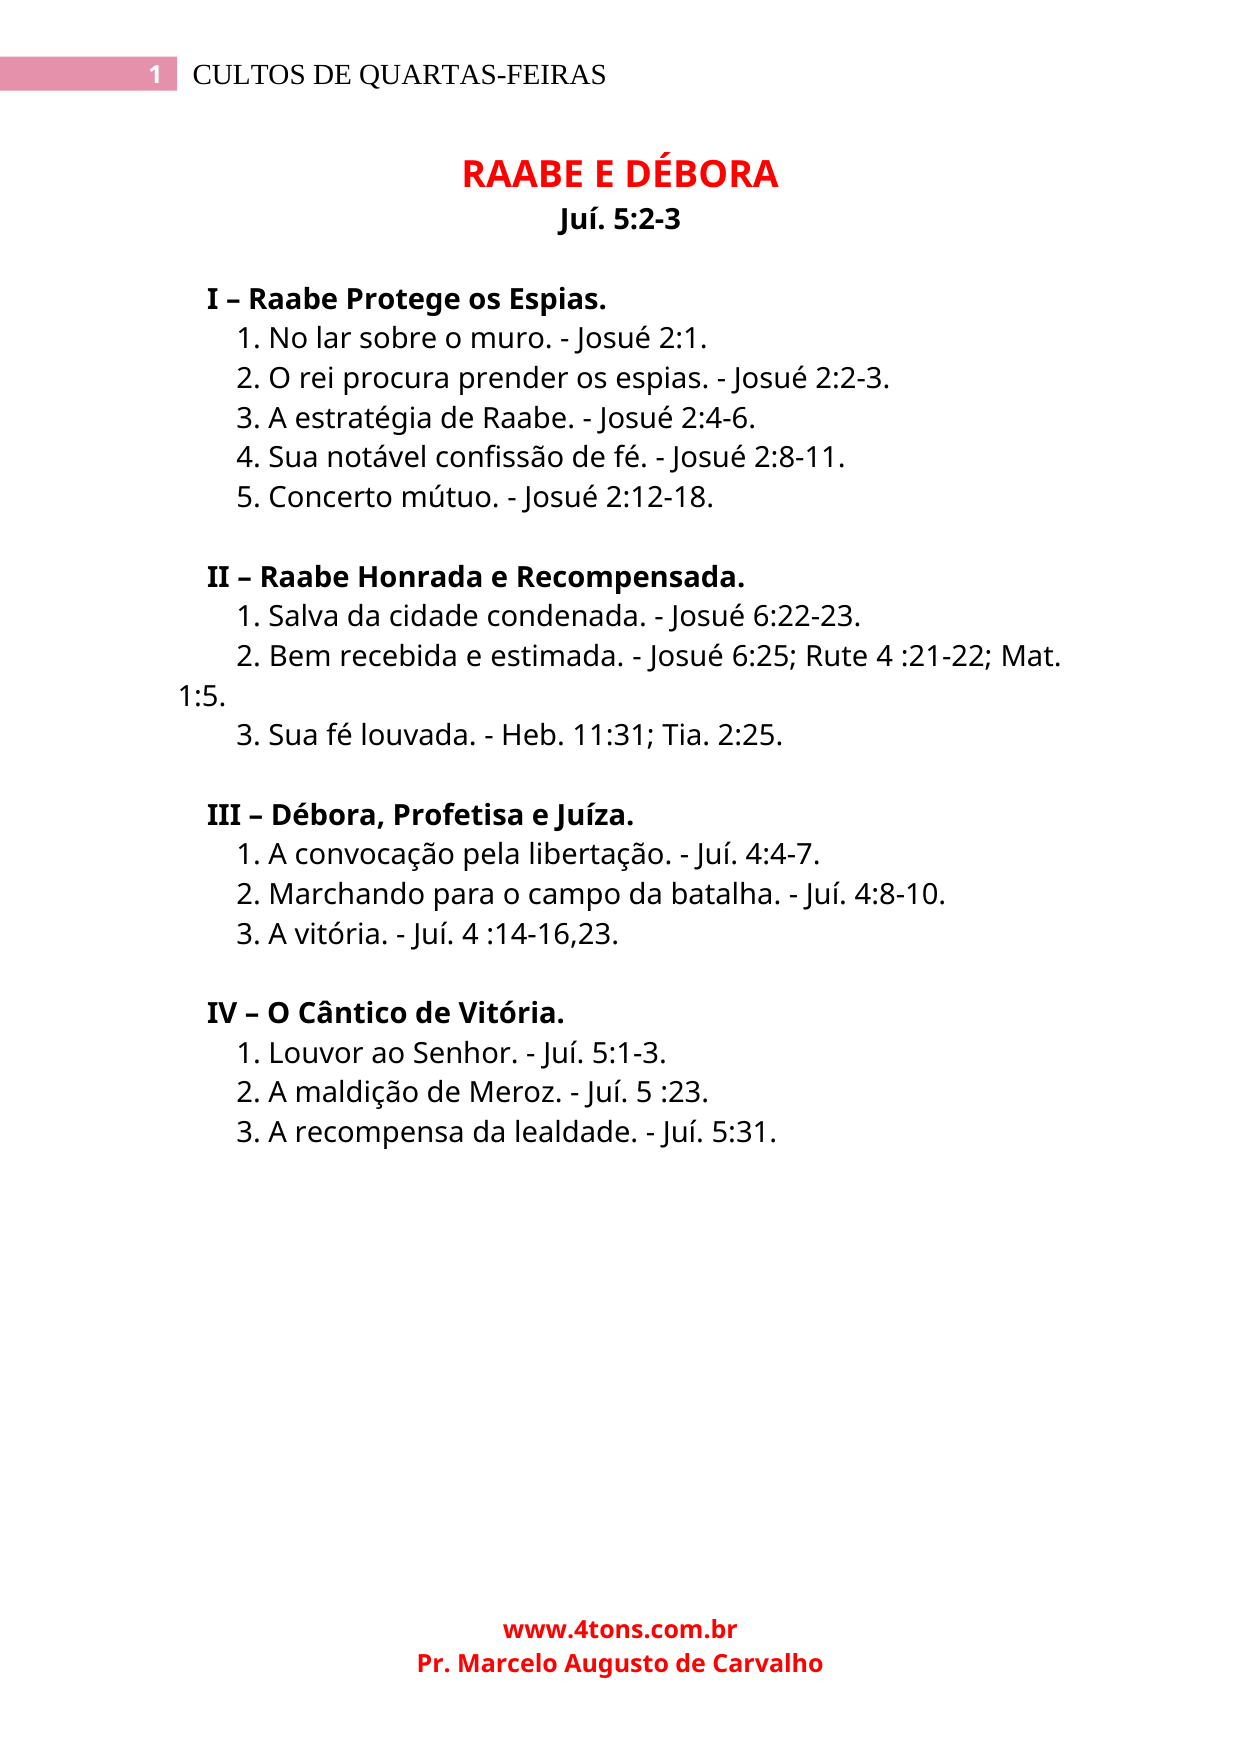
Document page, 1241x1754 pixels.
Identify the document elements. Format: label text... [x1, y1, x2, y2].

text I – Raabe Protege os Espias. [177, 278, 1063, 318]
text 1. Salva da cidade condenada. - Josué 6:22-23. [177, 596, 1063, 635]
text 5. Concerto mútuo. - Josué 2:12-18. [177, 476, 1063, 516]
text III – Débora, Profetisa e Juíza. [177, 794, 1063, 834]
text 1. Louvor ao Senhor. - Juí. 5:1-3. [177, 1032, 1063, 1072]
text 2. A maldição de Meroz. - Juí. 5 :23. [177, 1072, 1063, 1111]
text 3. A vitória. - Juí. 4 :14-16,23. [177, 913, 1063, 953]
text 3. Sua fé louvada. - Heb. 11:31; Tia. 2:25. [177, 714, 1063, 754]
text 2. Marchando para o campo da batalha. - Juí. 4:8-10. [177, 873, 1063, 913]
text 3. A recompensa da lealdade. - Juí. 5:31. [177, 1111, 1063, 1151]
text 1. A convocação pela libertação. - Juí. 4:4-7. [177, 834, 1063, 873]
text Juí. 5:2-3 [177, 199, 1063, 238]
text 2. Bem recebida e estimada. - Josué 6:25; Rute 4 :21-22; Mat. 1:5. [177, 635, 1063, 714]
text 2. O rei procura prender os espias. - Josué 2:2-3. [177, 357, 1063, 397]
text 4. Sua notável confissão de fé. - Josué 2:8-11. [177, 437, 1063, 476]
text II – Raabe Honrada e Recompensada. [177, 556, 1063, 596]
text 1. No lar sobre o muro. - Josué 2:1. [177, 318, 1063, 357]
text 3. A estratégia de Raabe. - Josué 2:4-6. [177, 397, 1063, 437]
text IV – O Cântico de Vitória. [177, 992, 1063, 1032]
text RAABE E DÉBORA [177, 148, 1063, 199]
